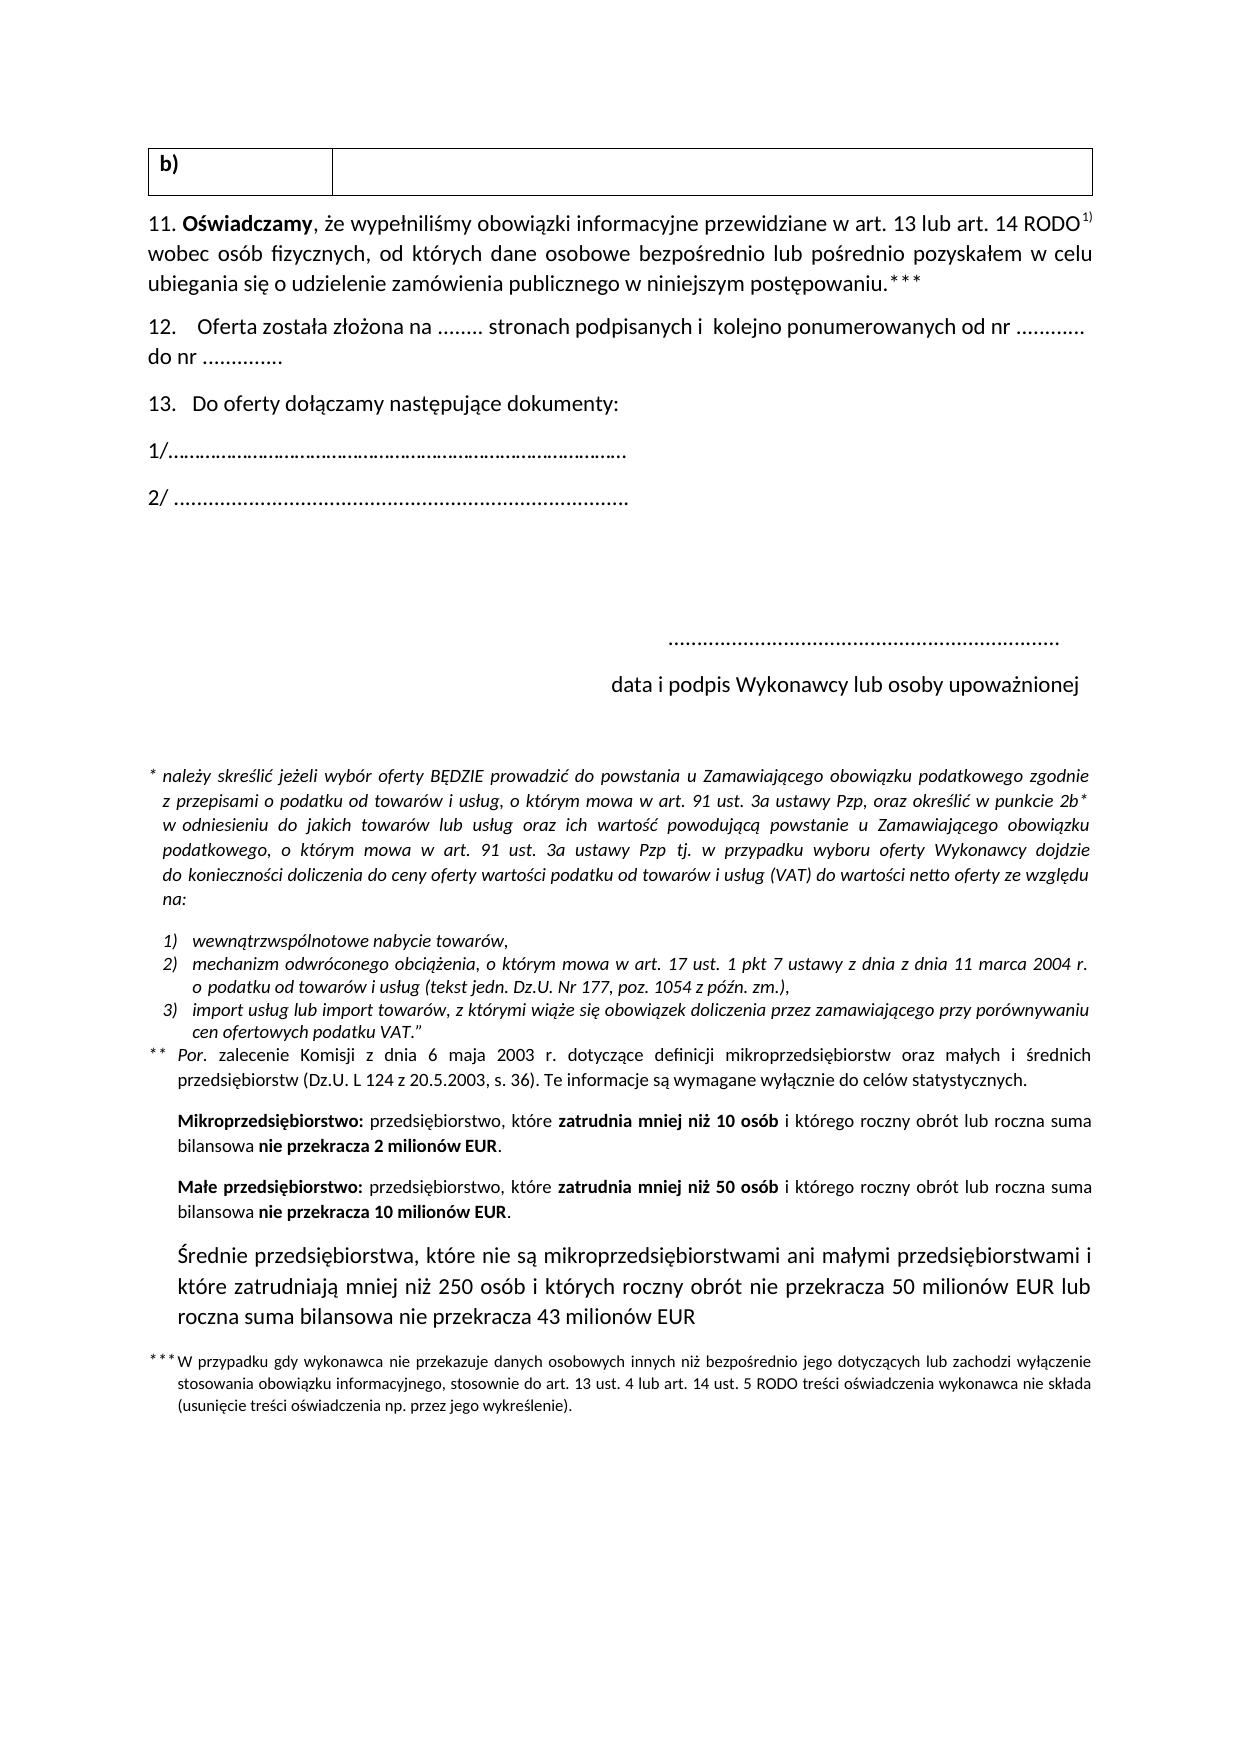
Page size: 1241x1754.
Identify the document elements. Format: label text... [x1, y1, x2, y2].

list import usług lub import towarów, z którymi wiąże się obowiązek doliczenia przez zamawiającego przy porównywaniu cen ofertowych podatku VAT.” [162, 998, 1093, 1043]
list wewnątrzwspólnotowe nabycie towarów, [162, 929, 1093, 952]
text Małe przedsiębiorstwo: przedsiębiorstwo, które zatrudnia mniej niż 50 osób i którego roczny obrót lub roczna suma bilansowa nie przekracza 10 milionów EUR. [177, 1176, 1093, 1223]
table_cell [333, 149, 1092, 195]
list mechanizm odwróconego obciążenia, o którym mowa w art. 17 ust. 1 pkt 7 ustawy z dnia z dnia 11 marca 2004 r. o podatku od towarów i usług (tekst jedn. Dz.U. Nr 177, poz. 1054 z późn. zm.), [162, 952, 1093, 998]
table_cell b) [149, 149, 332, 195]
text 12. Oferta została złożona na ........ stronach podpisanych i kolejno ponumerowanych od nr ............ do nr .............. [148, 312, 1093, 370]
text ** Por. zalecenie Komisji z dnia 6 maja 2003 r. dotyczące definicji mikroprzedsiębiorstw oraz małych i średnich przedsiębiorstw (Dz.U. L 124 z 20.5.2003, s. 36). Te informacje są wymagane wyłącznie do celów statystycznych. [148, 1043, 1093, 1091]
text Średnie przedsiębiorstwa, które nie są mikroprzedsiębiorstwami ani małymi przedsiębiorstwami i które zatrudniają mniej niż 250 osób i których roczny obrót nie przekracza 50 milionów EUR lub roczna suma bilansowa nie przekracza 43 milionów EUR [177, 1242, 1093, 1330]
text 2/ ............................................................................... [148, 483, 1093, 511]
text data i podpis Wykonawcy lub osoby upoważnionej [148, 670, 1093, 698]
text 13. Do oferty dołączamy następujące dokumenty: [148, 389, 1093, 417]
text Mikroprzedsiębiorstwo: przedsiębiorstwo, które zatrudnia mniej niż 10 osób i którego roczny obrót lub roczna suma bilansowa nie przekracza 2 milionów EUR. [177, 1109, 1093, 1157]
text 11. Oświadczamy, że wypełniliśmy obowiązki informacyjne przewidziane w art. 13 lub art. 14 RODO1) wobec osób fizycznych, od których dane osobowe bezpośrednio lub pośrednio pozyskałem w celu ubiegania się o udzielenie zamówienia publicznego w niniejszym postępowaniu.*** [148, 209, 1093, 297]
text * należy skreślić jeżeli wybór oferty BĘDZIE prowadzić do powstania u Zamawiającego obowiązku podatkowego zgodnie z przepisami o podatku od towarów i usług, o którym mowa w art. 91 ust. 3a ustawy Pzp, oraz określić w punkcie 2b* w odniesieniu do jakich towarów lub usług oraz ich wartość powodującą powstanie u Zamawiającego obowiązku podatkowego, o którym mowa w art. 91 ust. 3a ustawy Pzp tj. w przypadku wyboru oferty Wykonawcy dojdzie do konieczności doliczenia do ceny oferty wartości podatku od towarów i usług (VAT) do wartości netto oferty ze względu na: [148, 764, 1093, 911]
text 1/…………………………………………………………………………… [148, 436, 1093, 464]
text *** W przypadku gdy wykonawca nie przekazuje danych osobowych innych niż bezpośrednio jego dotyczących lub zachodzi wyłączenie stosowania obowiązku informacyjnego, stosownie do art. 13 ust. 4 lub art. 14 ust. 5 RODO treści oświadczenia wykonawca nie składa (usunięcie treści oświadczenia np. przez jego wykreślenie). [148, 1349, 1093, 1416]
text .................................................................... [148, 623, 1093, 652]
